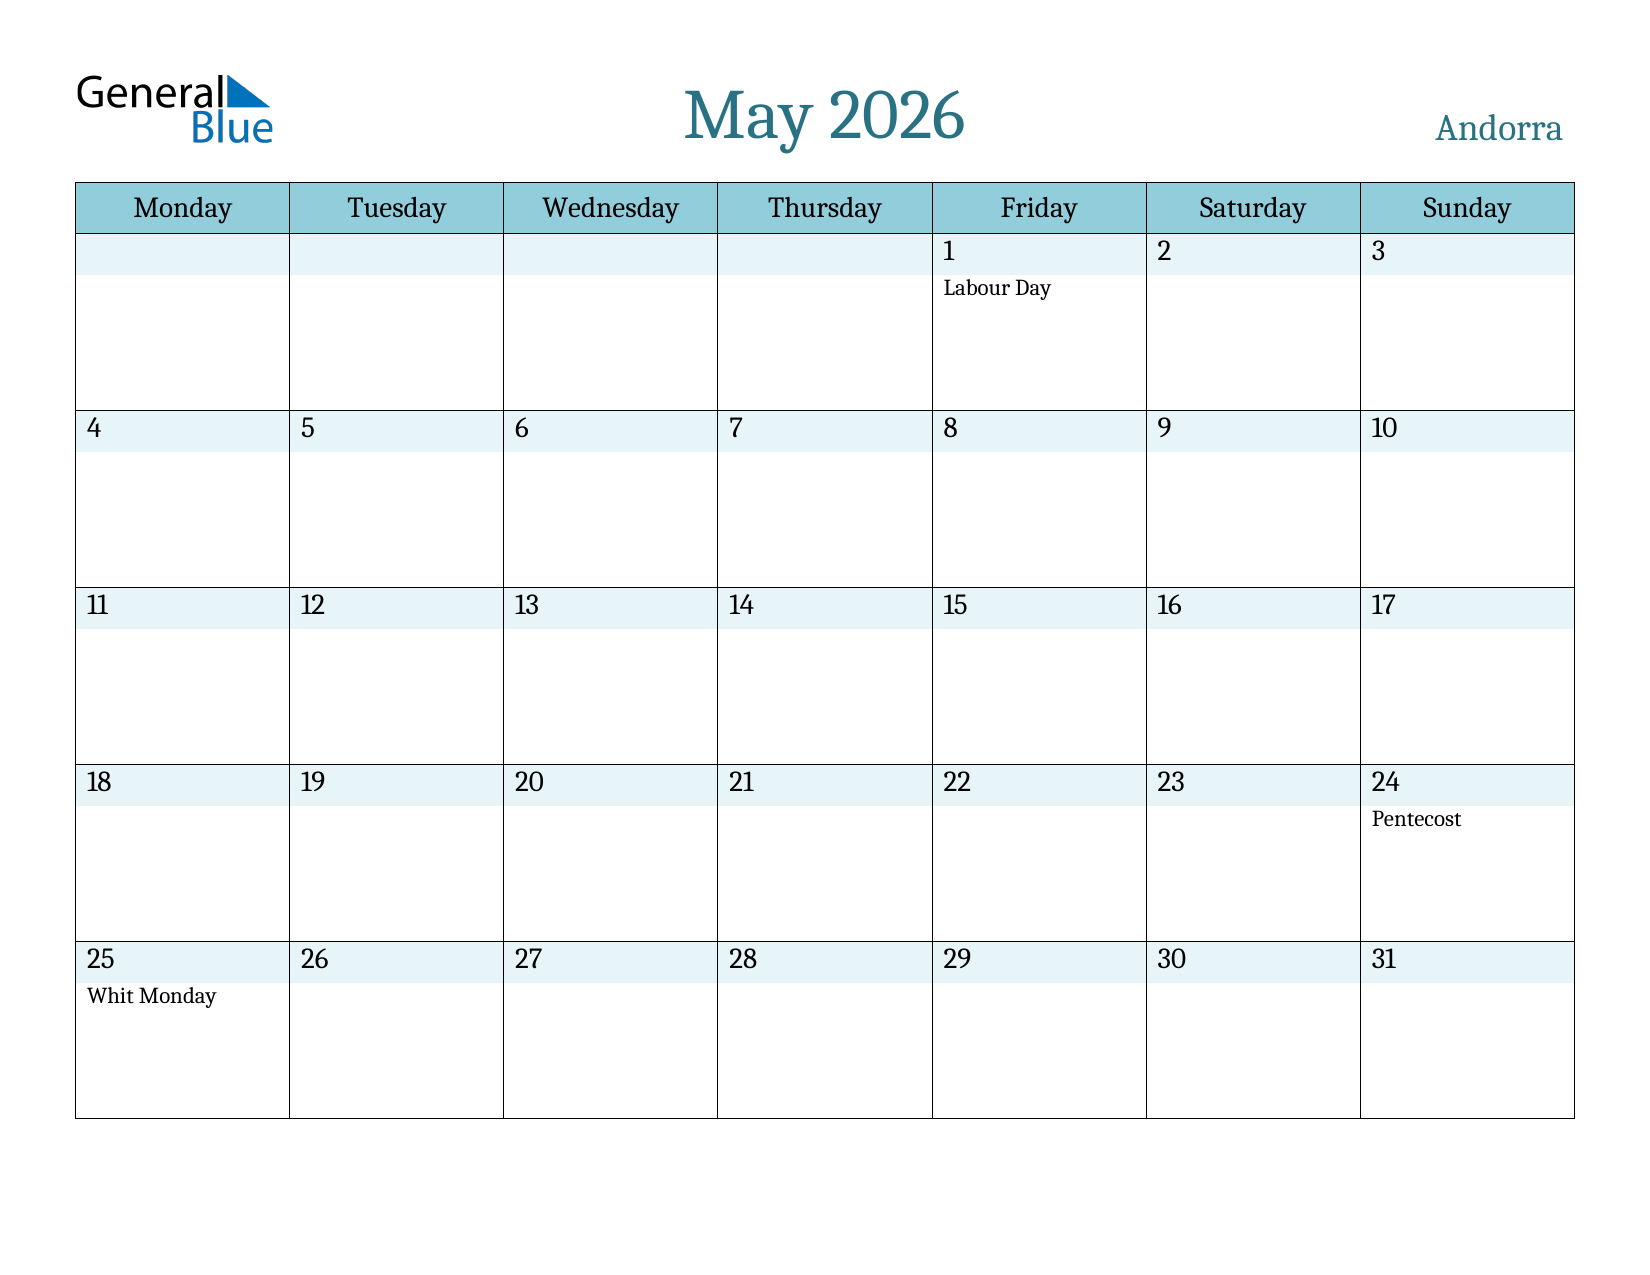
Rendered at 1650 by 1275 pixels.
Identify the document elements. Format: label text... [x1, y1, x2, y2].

table_cell 5 [290, 411, 503, 452]
table_header Andorra [1146, 75, 1574, 182]
table_cell [1147, 275, 1360, 410]
table_cell [933, 629, 1146, 764]
table_cell [76, 452, 289, 587]
table_cell 1 [933, 234, 1146, 275]
table_cell Whit Monday [76, 983, 289, 1118]
table_cell 9 [1147, 411, 1360, 452]
table_cell 15 [933, 588, 1146, 629]
table_cell Monday [76, 183, 289, 233]
table_cell Saturday [1147, 183, 1360, 233]
picture [77, 75, 273, 143]
table_cell [933, 452, 1146, 587]
table_cell 2 [1147, 234, 1360, 275]
table_cell [1361, 983, 1574, 1118]
table_cell Thursday [718, 183, 932, 233]
table_cell [504, 452, 717, 587]
table_cell 12 [290, 588, 503, 629]
table_cell 16 [1147, 588, 1360, 629]
table_cell [718, 275, 932, 410]
table_cell [290, 629, 503, 764]
table_cell 25 [76, 942, 289, 983]
table_cell [504, 983, 717, 1118]
table_cell Friday [933, 183, 1146, 233]
table_cell [76, 629, 289, 764]
table_cell [1147, 629, 1360, 764]
table_cell 22 [933, 765, 1146, 806]
table_cell 18 [76, 765, 289, 806]
table_cell 7 [718, 411, 932, 452]
table_cell 13 [504, 588, 717, 629]
table_header [76, 75, 503, 182]
table_cell 14 [718, 588, 932, 629]
table_cell 3 [1361, 234, 1574, 275]
table_cell [933, 983, 1146, 1118]
table_cell [1147, 983, 1360, 1118]
table_cell [76, 234, 289, 275]
table_cell Wednesday [504, 183, 717, 233]
table_cell [76, 275, 289, 410]
table_cell 10 [1361, 411, 1574, 452]
table_cell 6 [504, 411, 717, 452]
table_cell [1361, 629, 1574, 764]
table_cell Sunday [1361, 183, 1574, 233]
table_cell [290, 806, 503, 941]
table_cell [718, 452, 932, 587]
table_cell [1361, 275, 1574, 410]
table_cell 21 [718, 765, 932, 806]
table_cell [718, 629, 932, 764]
table_cell [718, 234, 932, 275]
table_cell 27 [504, 942, 717, 983]
table_header May 2026 [504, 75, 1146, 182]
table_cell [718, 983, 932, 1118]
table_cell [290, 275, 503, 410]
table_cell [504, 629, 717, 764]
table_cell Tuesday [290, 183, 503, 233]
table_cell [933, 806, 1146, 941]
table_cell 28 [718, 942, 932, 983]
table_cell [1361, 452, 1574, 587]
table_cell [718, 806, 932, 941]
table_cell 19 [290, 765, 503, 806]
table_cell [290, 452, 503, 587]
table_cell 31 [1361, 942, 1574, 983]
table_cell 24 [1361, 765, 1574, 806]
table_cell Labour Day [933, 275, 1146, 410]
table_cell 26 [290, 942, 503, 983]
table_cell 11 [76, 588, 289, 629]
table_cell 20 [504, 765, 717, 806]
table_cell Pentecost [1361, 806, 1574, 941]
table_cell 30 [1147, 942, 1360, 983]
table_cell 17 [1361, 588, 1574, 629]
table_cell 23 [1147, 765, 1360, 806]
table_cell [1147, 806, 1360, 941]
table_cell [290, 983, 503, 1118]
table_cell 8 [933, 411, 1146, 452]
table_cell [76, 806, 289, 941]
table_cell 4 [76, 411, 289, 452]
table_cell [504, 806, 717, 941]
table_cell 29 [933, 942, 1146, 983]
table_cell [504, 275, 717, 410]
table_cell [290, 234, 503, 275]
table_cell [1147, 452, 1360, 587]
table_cell [504, 234, 717, 275]
